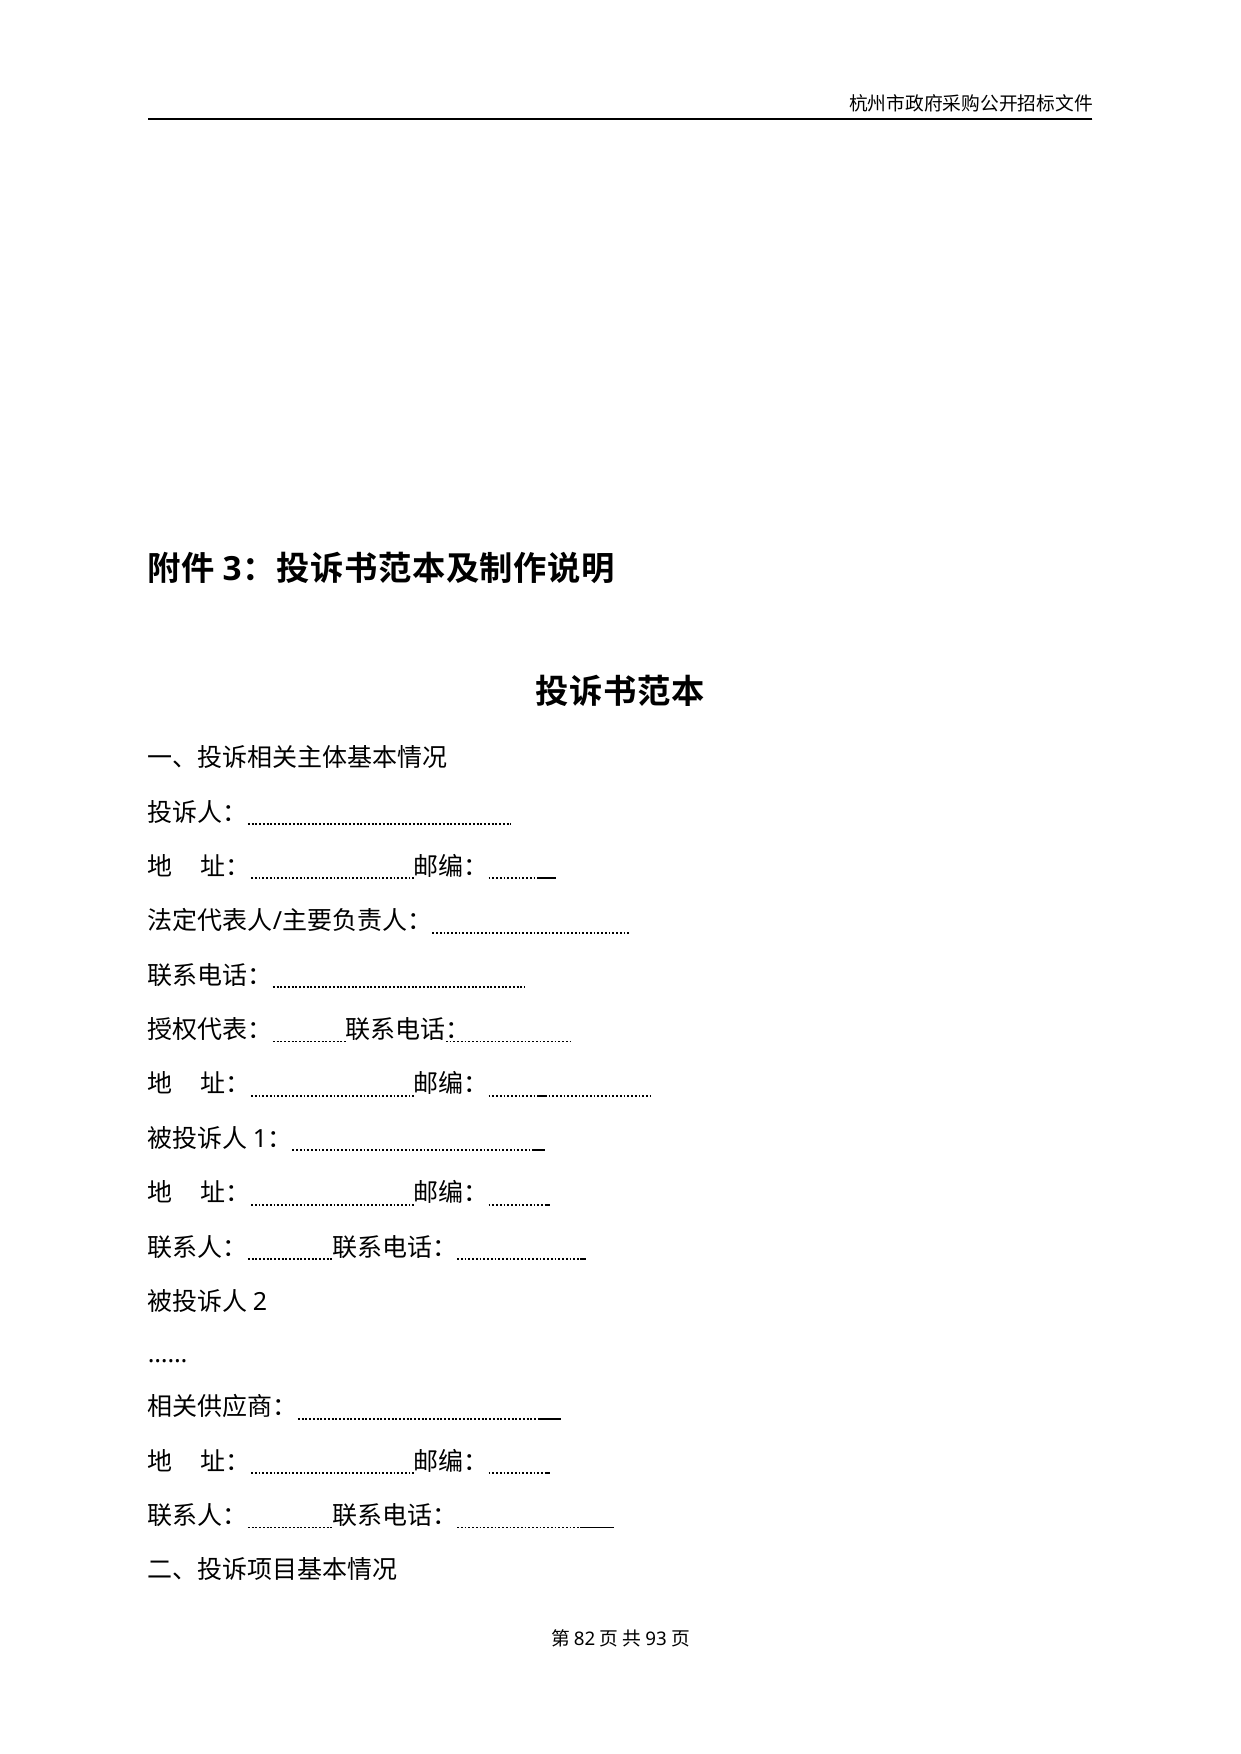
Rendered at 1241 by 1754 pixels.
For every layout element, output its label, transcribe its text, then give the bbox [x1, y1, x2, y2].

text 一、投诉相关主体基本情况 [148, 738, 1092, 774]
text 地 址： 邮编： [148, 846, 1092, 883]
text 联系电话： [148, 955, 1092, 991]
text 联系人： 联系电话： [148, 1496, 1092, 1532]
text 法定代表人/主要负责人： [148, 901, 1092, 937]
text 联系人： 联系电话： [148, 1227, 1092, 1263]
text …… [148, 1336, 1092, 1370]
text 附件3：投诉书范本及制作说明 [148, 542, 1092, 590]
text 地 址： 邮编： [148, 1173, 1092, 1209]
text 地 址： 邮编： [148, 1441, 1092, 1477]
text 二、投诉项目基本情况 [148, 1550, 1092, 1586]
text 投诉人： [148, 792, 1092, 828]
text 授权代表： 联系电话： [148, 1009, 1092, 1046]
text 投诉书范本 [148, 665, 1092, 713]
text 被投诉人2 [148, 1281, 1092, 1318]
text 地 址： 邮编： [148, 1064, 1092, 1100]
text 相关供应商： [148, 1387, 1092, 1423]
text 被投诉人1： [148, 1118, 1092, 1154]
